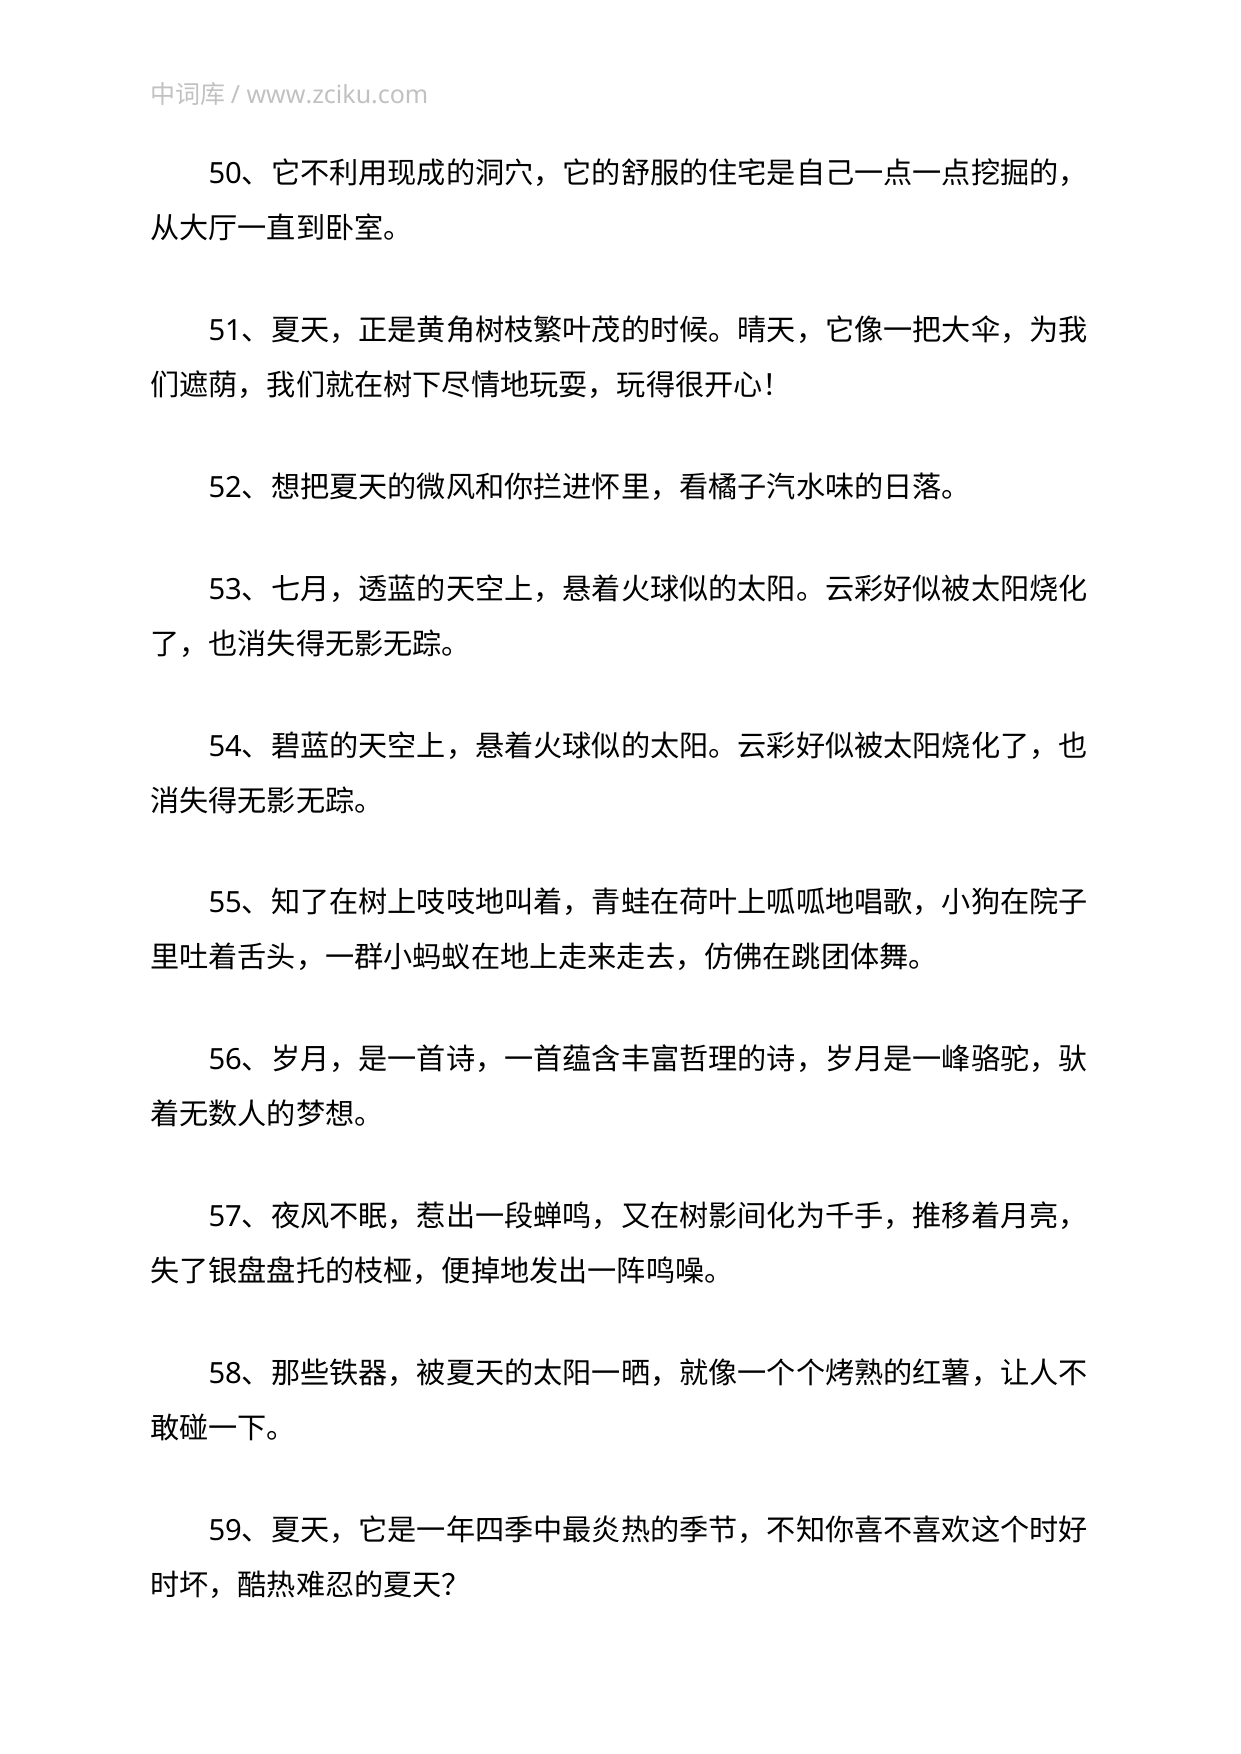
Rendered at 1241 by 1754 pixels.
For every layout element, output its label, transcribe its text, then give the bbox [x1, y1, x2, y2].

text 57、夜风不眠，惹出一段蝉鸣，又在树影间化为千手，推移着月亮，失了银盘盘托的枝桠，便掉地发出一阵鸣噪。 [150, 1193, 1090, 1290]
text 54、碧蓝的天空上，悬着火球似的太阳。云彩好似被太阳烧化了，也消失得无影无踪。 [150, 722, 1090, 819]
text 52、想把夏天的微风和你拦进怀里，看橘子汽水味的日落。 [150, 463, 1090, 506]
text 53、七月，透蓝的天空上，悬着火球似的太阳。云彩好似被太阳烧化了，也消失得无影无踪。 [150, 566, 1090, 663]
text 55、知了在树上吱吱地叫着，青蛙在荷叶上呱呱地唱歌，小狗在院子里吐着舌头，一群小蚂蚁在地上走来走去，仿佛在跳团体舞。 [150, 879, 1090, 976]
text 59、夏天，它是一年四季中最炎热的季节，不知你喜不喜欢这个时好时坏，酷热难忍的夏天？ [150, 1506, 1090, 1603]
text 56、岁月，是一首诗，一首蕴含丰富哲理的诗，岁月是一峰骆驼，驮着无数人的梦想。 [150, 1036, 1090, 1133]
text 50、它不利用现成的洞穴，它的舒服的住宅是自己一点一点挖掘的，从大厅一直到卧室。 [150, 150, 1090, 247]
text 51、夏天，正是黄角树枝繁叶茂的时候。晴天，它像一把大伞，为我们遮荫，我们就在树下尽情地玩耍，玩得很开心！ [150, 307, 1090, 404]
text 58、那些铁器，被夏天的太阳一晒，就像一个个烤熟的红薯，让人不敢碰一下。 [150, 1349, 1090, 1447]
